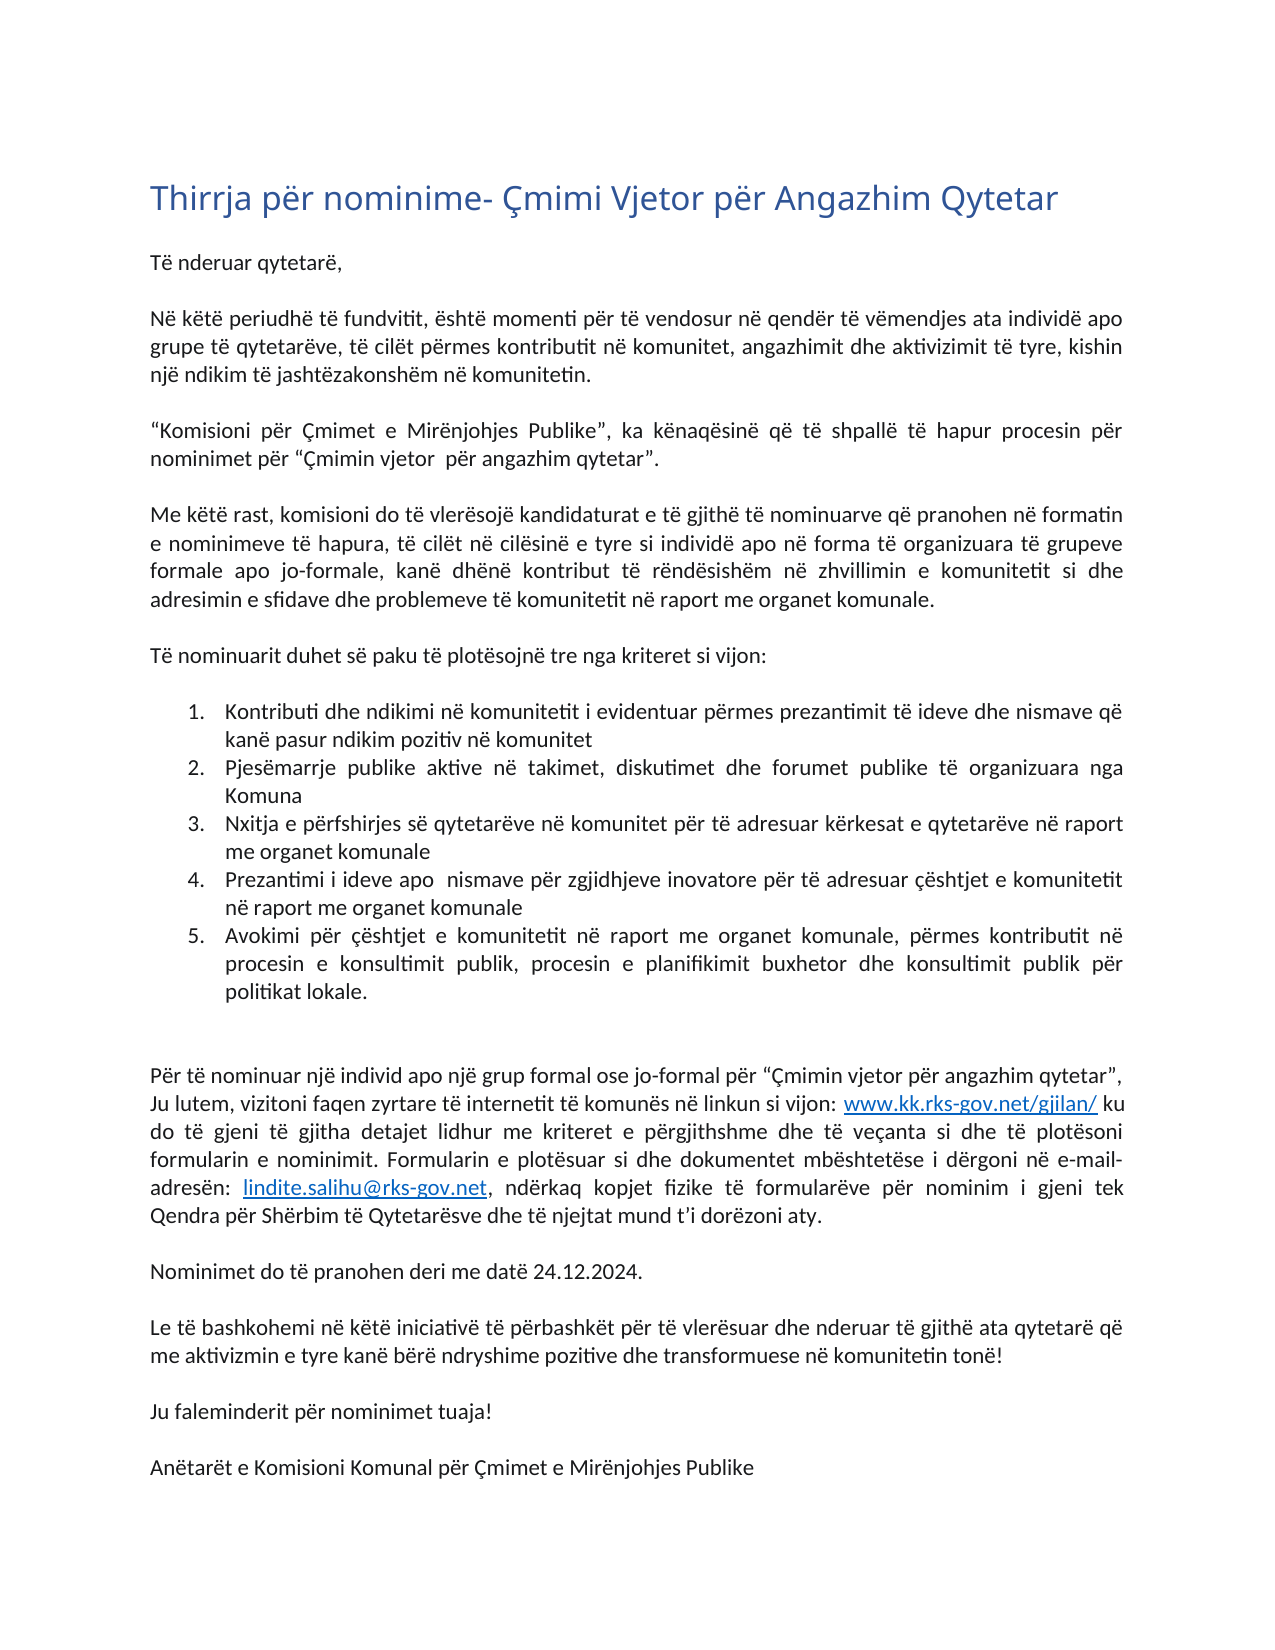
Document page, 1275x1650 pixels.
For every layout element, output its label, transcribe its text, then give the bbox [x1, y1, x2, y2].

list Pjesëmarrje publike aktive në takimet, diskutimet dhe forumet publike të organizuara nga Komuna [187, 753, 1125, 809]
text Ju faleminderit për nominimet tuaja! [150, 1397, 1125, 1425]
text Me këtë rast, komisioni do të vlerësojë kandidaturat e të gjithë të nominuarve që pranohen në formatin e nominimeve të hapura, të cilët në cilësinë e tyre si individë apo në forma të organizuara të grupeve formale apo jo-formale, kanë dhënë kontribut të rëndësishëm në zhvillimin e komunitetit si dhe adresimin e sfidave dhe problemeve të komunitetit në raport me organet komunale. [150, 501, 1125, 613]
text Për të nominuar një individ apo një grup formal ose jo-formal për “Çmimin vjetor për angazhim qytetar”, Ju lutem, vizitoni faqen zyrtare të internetit të komunës në linkun si vijon: www.kk.rks-gov.net/gjilan/ ku do të gjeni të gjitha detajet lidhur me kriteret e përgjithshme dhe të veçanta si dhe të plotësoni formularin e nominimit. Formularin e plotësuar si dhe dokumentet mbështetëse i dërgoni në e-mail-adresën: lindite.salihu@rks-gov.net, ndërkaq kopjet fizike të formularëve për nominim i gjeni tek Qendra për Shërbim të Qytetarësve dhe të njejtat mund t’i dorëzoni aty. [150, 1061, 1125, 1229]
subtitle Thirrja për nominime- Çmimi Vjetor për Angazhim Qytetar [150, 175, 1125, 220]
text “Komisioni për Çmimet e Mirënjohjes Publike”, ka kënaqësinë që të shpallë të hapur procesin për nominimet për “Çmimin vjetor për angazhim qytetar”. [150, 417, 1125, 473]
text Nominimet do të pranohen deri me datë 24.12.2024. [150, 1257, 1125, 1285]
text Le të bashkohemi në këtë iniciativë të përbashkët për të vlerësuar dhe nderuar të gjithë ata qytetarë që me aktivizmin e tyre kanë bërë ndryshime pozitive dhe transformuese në komunitetin tonë! [150, 1313, 1125, 1369]
list Kontributi dhe ndikimi në komunitetit i evidentuar përmes prezantimit të ideve dhe nismave që kanë pasur ndikim pozitiv në komunitet [187, 697, 1125, 753]
list Prezantimi i ideve apo nismave për zgjidhjeve inovatore për të adresuar çështjet e komunitetit në raport me organet komunale [187, 865, 1125, 921]
text Në këtë periudhë të fundvitit, është momenti për të vendosur në qendër të vëmendjes ata individë apo grupe të qytetarëve, të cilët përmes kontributit në komunitet, angazhimit dhe aktivizimit të tyre, kishin një ndikim të jashtëzakonshëm në komunitetin. [150, 304, 1125, 388]
text Anëtarët e Komisioni Komunal për Çmimet e Mirënjohjes Publike [150, 1453, 1125, 1481]
list Nxitja e përfshirjes së qytetarëve në komunitet për të adresuar kërkesat e qytetarëve në raport me organet komunale [187, 809, 1125, 865]
list Avokimi për çështjet e komunitetit në raport me organet komunale, përmes kontributit në procesin e konsultimit publik, procesin e planifikimit buxhetor dhe konsultimit publik për politikat lokale. [187, 921, 1125, 1005]
text Të nderuar qytetarë, [150, 248, 1125, 276]
text Të nominuarit duhet së paku të plotësojnë tre nga kriteret si vijon: [150, 641, 1125, 669]
